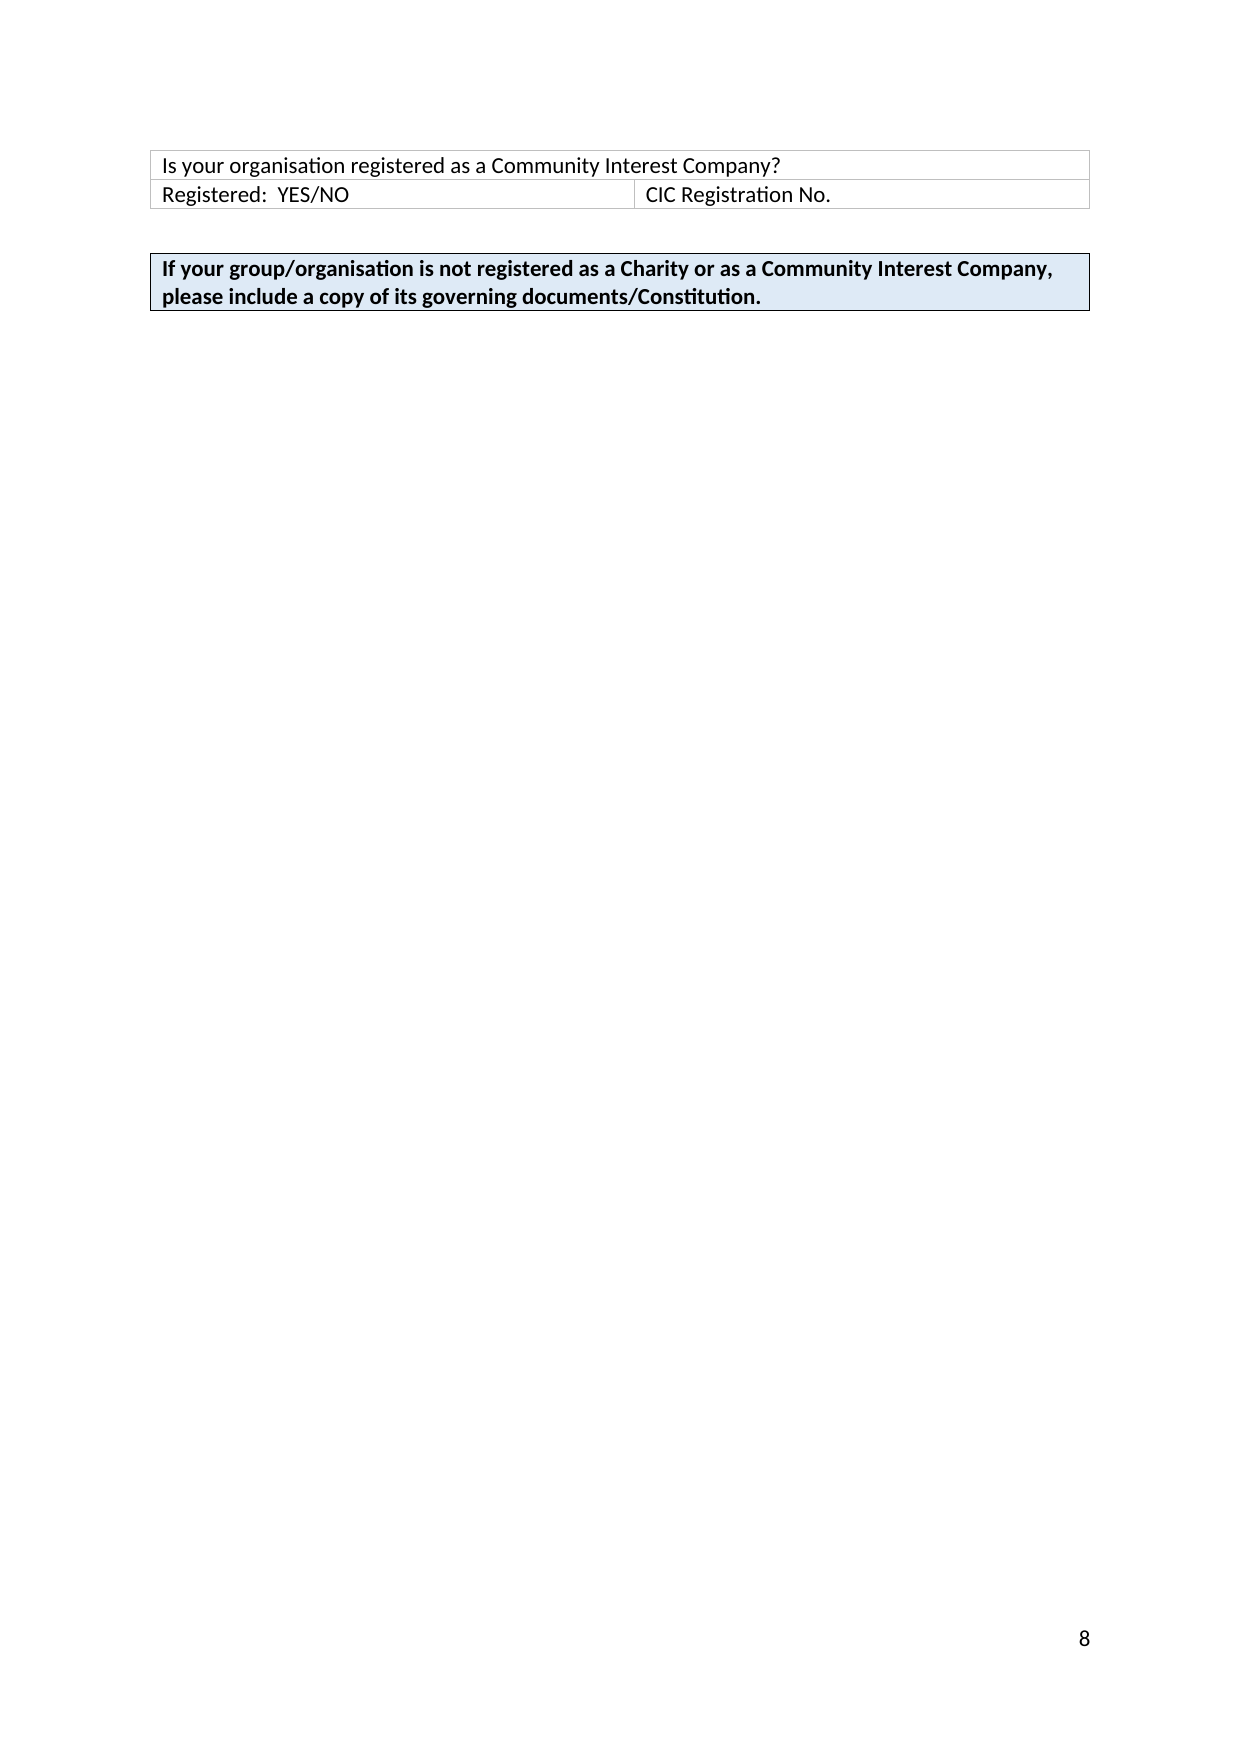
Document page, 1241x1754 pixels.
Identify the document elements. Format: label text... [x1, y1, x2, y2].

table_cell CIC Registration No. [635, 180, 1089, 208]
table_header If your group/organisation is not registered as a Charity or as a Community Interest Company, please include a copy of its governing documents/Constitution. [151, 254, 1089, 310]
table_cell Registered: YES/NO [151, 180, 634, 208]
table_cell Is your organisation registered as a Community Interest Company? [151, 151, 1089, 179]
